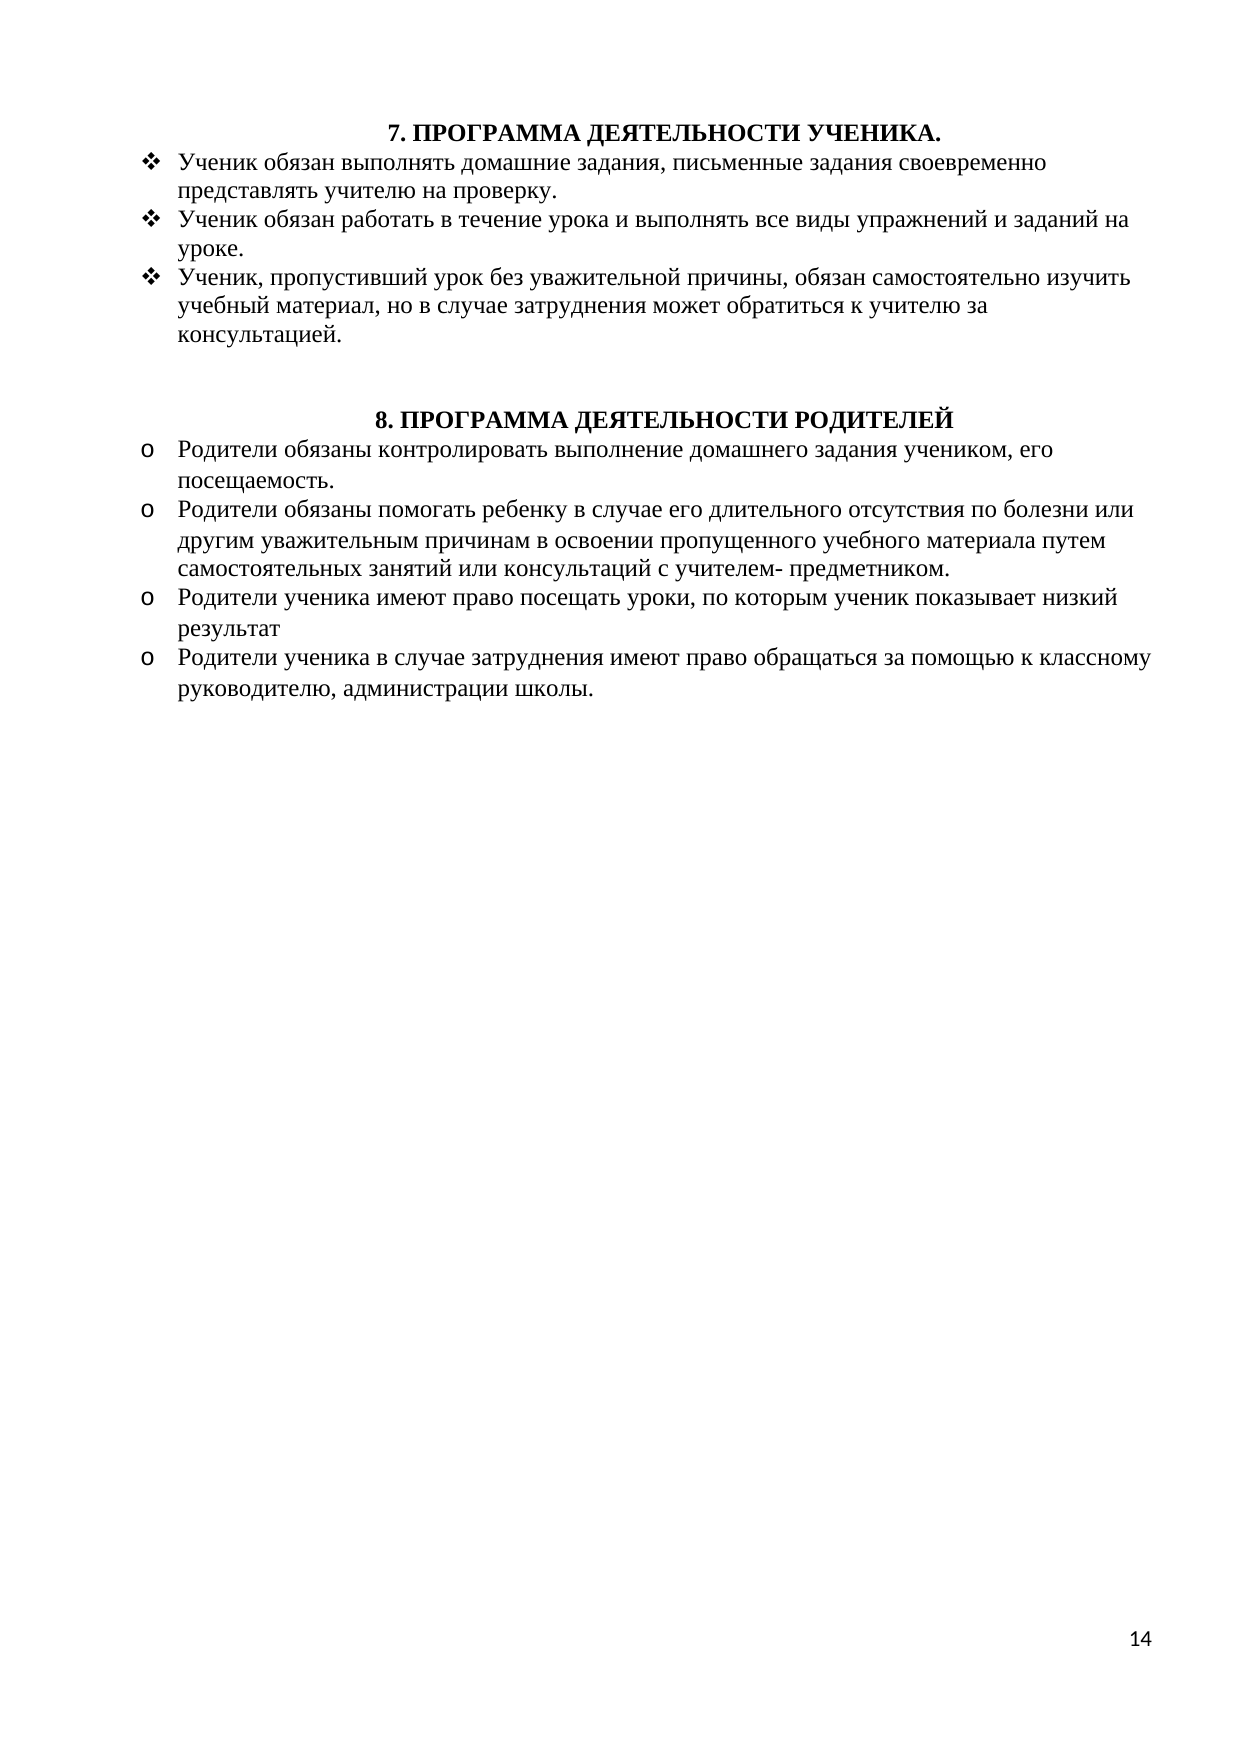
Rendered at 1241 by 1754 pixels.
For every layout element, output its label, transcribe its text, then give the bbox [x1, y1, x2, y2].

list Родители ученика в случае затруднения имеют право обращаться за помощью к классному руководителю, администрации школы. [140, 642, 1152, 701]
list Родители обязаны контролировать выполнение домашнего задания учеником, его посещаемость. [140, 434, 1152, 494]
list Родители обязаны помогать ребенку в случае его длительного отсутствия по болезни или другим уважительным причинам в освоении пропущенного учебного материала путем самостоятельных занятий или консультаций с учителем- предметником. [140, 494, 1152, 582]
text 7. ПРОГРАММА ДЕЯТЕЛЬНОСТИ УЧЕНИКА. [177, 118, 1152, 147]
list Ученик, пропустивший урок без уважительной причины, обязан самостоятельно изучить учебный материал, но в случае затруднения может обратиться к учителю за консультацией. [140, 262, 1152, 348]
list Родители ученика имеют право посещать уроки, по которым ученик показывает низкий результат [140, 582, 1152, 642]
list Ученик обязан выполнять домашние задания, письменные задания своевременно представлять учителю на проверку. [140, 147, 1152, 204]
list Ученик обязан работать в течение урока и выполнять все виды упражнений и заданий на уроке. [140, 204, 1152, 262]
list 8. ПРОГРАММА ДЕЯТЕЛЬНОСТИ РОДИТЕЛЕЙ [177, 406, 1152, 434]
